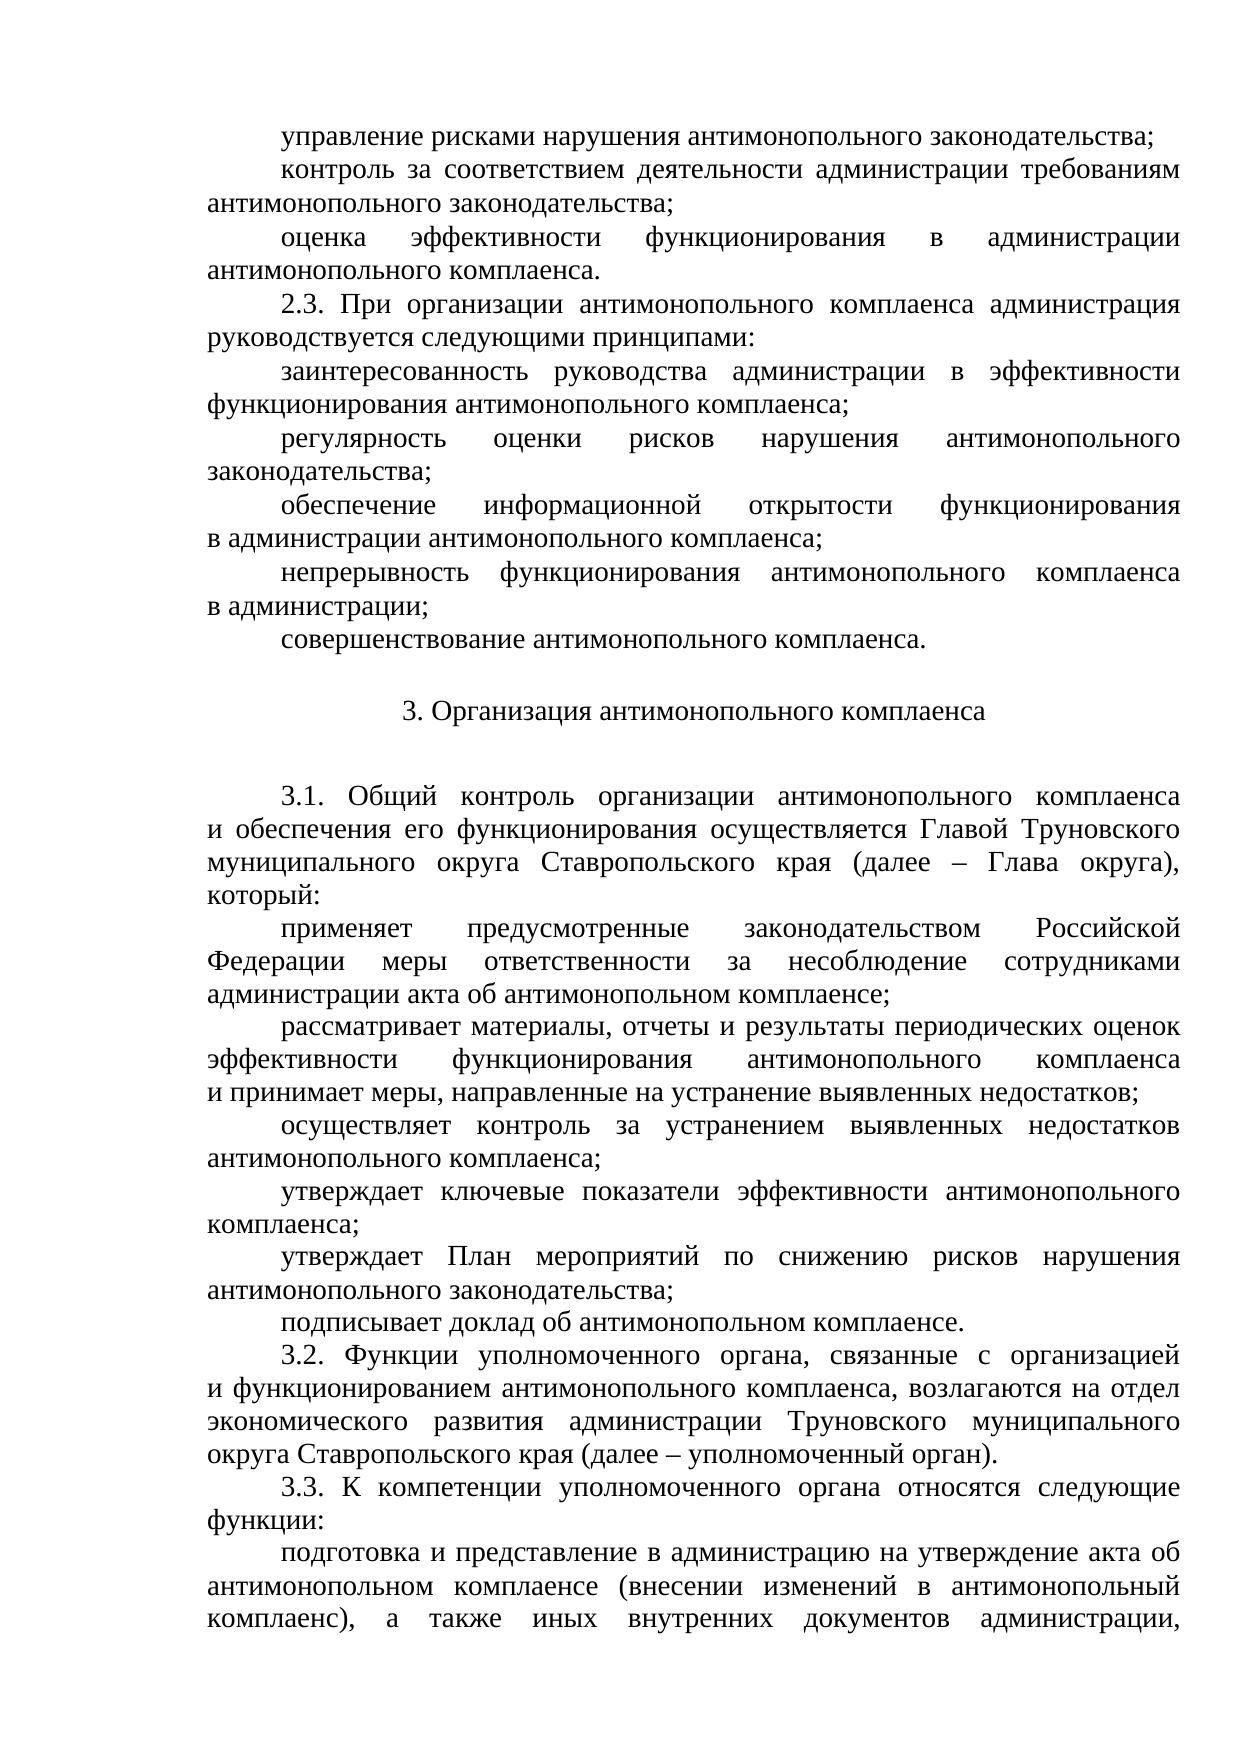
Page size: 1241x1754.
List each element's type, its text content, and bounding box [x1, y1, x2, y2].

text подписывает доклад об антимонопольном комплаенсе. [207, 1305, 1181, 1338]
text применяет предусмотренные законодательством Российской Федерации меры ответственности за несоблюдение сотрудниками администрации акта об антимонопольном комплаенсе; [207, 911, 1181, 1009]
text 3.3. К компетенции уполномоченного органа относятся следующие функции: [207, 1470, 1181, 1535]
text рассматривает материалы, отчеты и результаты периодических оценок эффективности функционирования антимонопольного комплаенса и принимает меры, направленные на устранение выявленных недостатков; [207, 1009, 1181, 1108]
text 3.1. Общий контроль организации антимонопольного комплаенса и обеспечения его функционирования осуществляется Главой Труновского муниципального округа Ставропольского края (далее – Глава округа), который: [207, 779, 1181, 911]
text осуществляет контроль за устранением выявленных недостатков антимонопольного комплаенса; [207, 1108, 1181, 1174]
text обеспечение информационной открытости функционирования в администрации антимонопольного комплаенса; [207, 487, 1181, 554]
text совершенствование антимонопольного комплаенса. [207, 621, 1181, 655]
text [207, 1535, 1181, 1634]
text 3. Организация антимонопольного комплаенса [207, 701, 1181, 726]
text утверждает ключевые показатели эффективности антимонопольного комплаенса; [207, 1174, 1181, 1239]
text регулярность оценки рисков нарушения антимонопольного законодательства; [207, 420, 1181, 487]
text контроль за соответствием деятельности администрации требованиям антимонопольного законодательства; [207, 152, 1181, 219]
text 3.2. Функции уполномоченного органа, связанные с организацией и функционированием антимонопольного комплаенса, возлагаются на отдел экономического развития администрации Труновского муниципального округа Ставропольского края (далее – уполномоченный орган). [207, 1338, 1181, 1470]
text непрерывность функционирования антимонопольного комплаенса в администрации; [207, 554, 1181, 621]
text заинтересованность руководства администрации в эффективности функционирования антимонопольного комплаенса; [207, 353, 1181, 420]
text утверждает План мероприятий по снижению рисков нарушения антимонопольного законодательства; [207, 1239, 1181, 1305]
text оценка эффективности функционирования в администрации антимонопольного комплаенса. [207, 219, 1181, 286]
text 2.3. При организации антимонопольного комплаенса администрация руководствуется следующими принципами: [207, 286, 1181, 353]
text управление рисками нарушения антимонопольного законодательства; [207, 118, 1181, 152]
